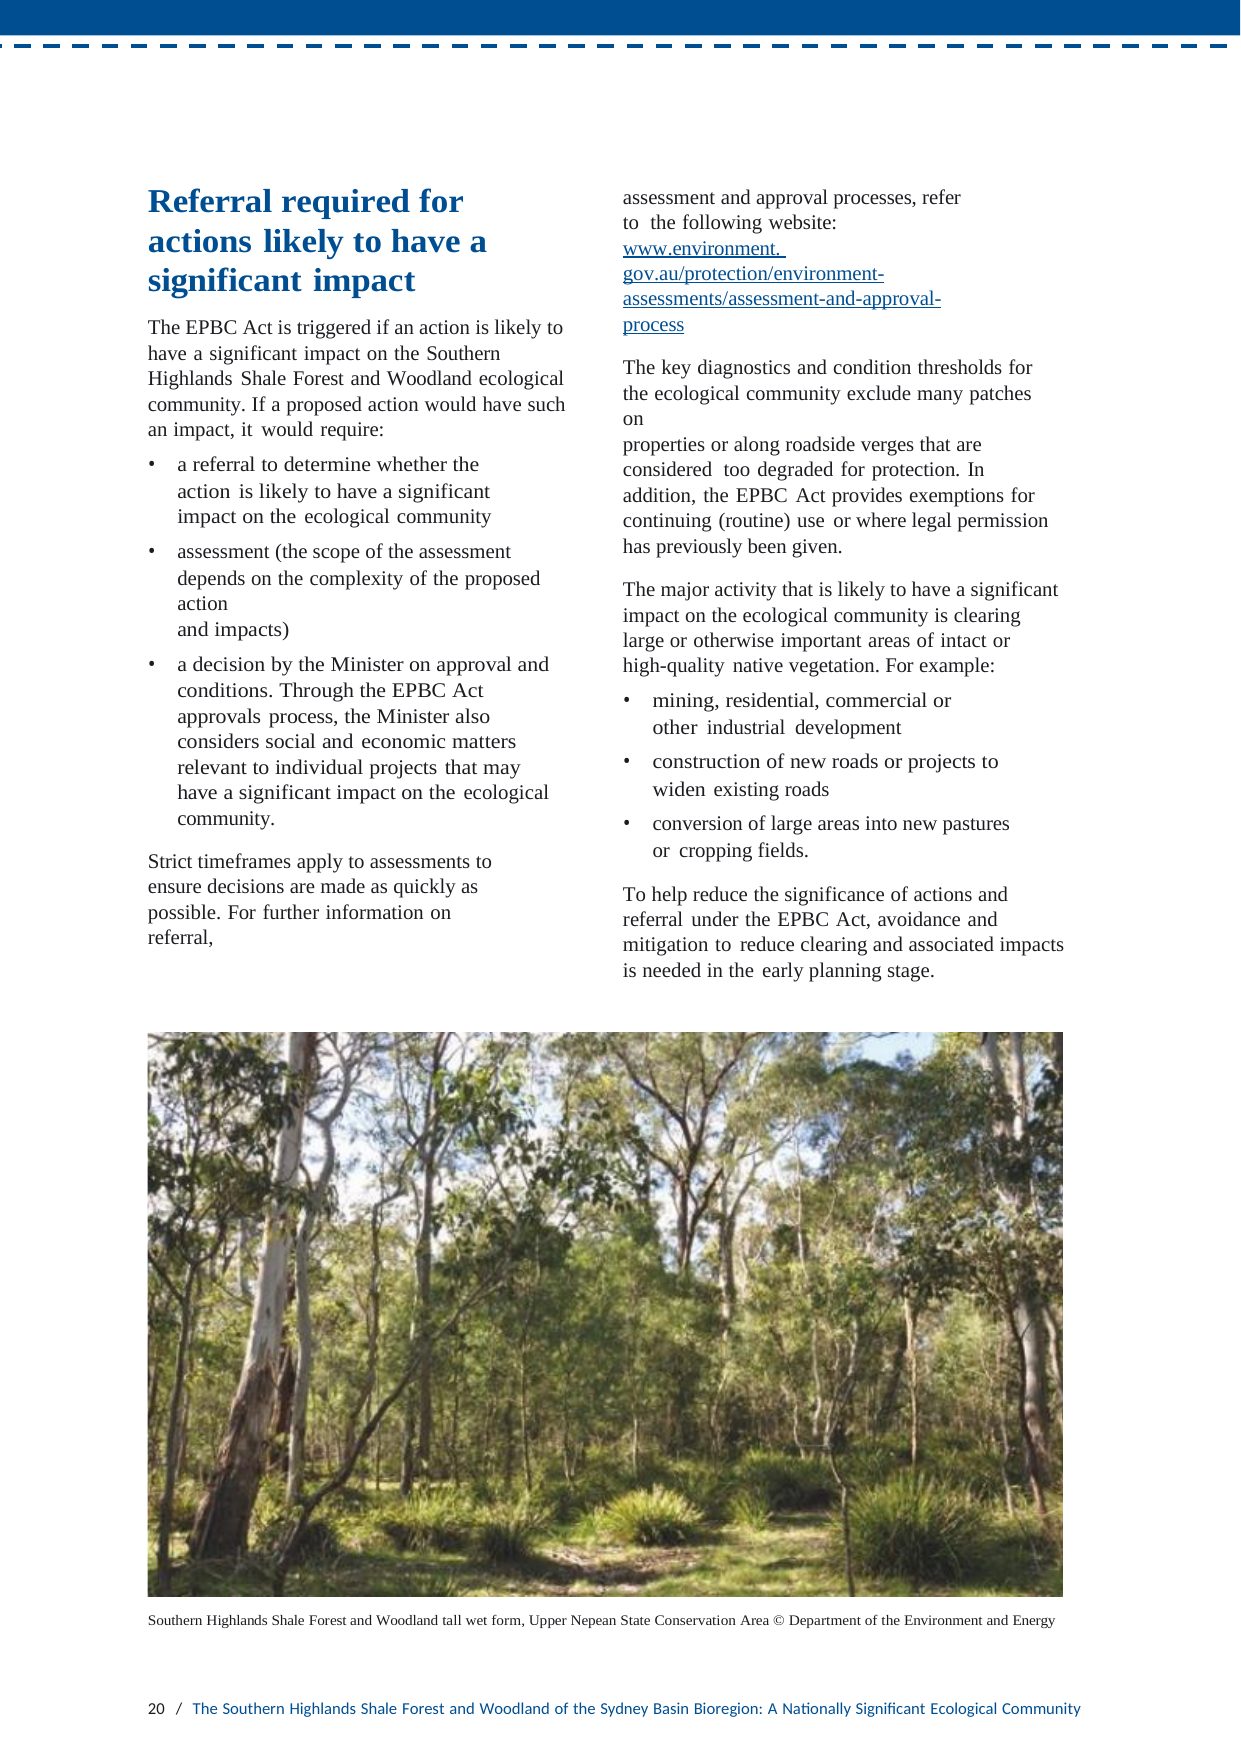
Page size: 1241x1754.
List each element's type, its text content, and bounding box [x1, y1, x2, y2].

text Southern Highlands Shale Forest and Woodland tall wet form, Upper Nepean State Conservation Area © Department of the Environment and Energy [148, 1611, 1240, 1628]
list assessment (the scope of the assessment depends on the complexity of the proposed action [148, 536, 563, 615]
text assessment and approval processes, refer to the following website: www.environment. gov.au/protection/environment-assessments/assessment-and-approval-process [623, 184, 980, 336]
text To help reduce the significance of actions and referral under the EPBC Act, avoidance and mitigation to reduce clearing and associated impacts is needed in the early planning stage. [623, 882, 1072, 982]
text The key diagnostics and condition thresholds for the ecological community exclude many patches on [623, 355, 1038, 430]
text and impacts) [177, 617, 571, 641]
text The major activity that is likely to have a significant impact on the ecological community is clearing large or otherwise important areas of intact or high-quality native vegetation. For example: [623, 577, 1059, 677]
picture [147, 1032, 1063, 1597]
text The EPBC Act is triggered if an action is likely to have a significant impact on the Southern Highlands Shale Forest and Woodland ecological community. If a proposed action would have such an impact, it would require: [148, 315, 570, 441]
list a referral to determine whether the action is likely to have a significant impact on the ecological community [148, 449, 520, 528]
text properties or along roadside verges that are considered too degraded for protection. In addition, the EPBC Act provides exemptions for continuing (routine) use or where legal permission has previously been given. [623, 432, 1060, 558]
list a decision by the Minister on approval and conditions. Through the EPBC Act approvals process, the Minister also considers social and economic matters relevant to individual projects that may have a significant impact on the ecological community. [148, 649, 564, 829]
text Strict timeframes apply to assessments to ensure decisions are made as quickly as possible. For further information on referral, [148, 849, 522, 949]
list mining, residential, commercial or other industrial development [623, 685, 977, 739]
list construction of new roads or projects to widen existing roads [623, 747, 1027, 801]
list conversion of large areas into new pastures or cropping fields. [623, 808, 1016, 862]
subtitle Referral required for actions likely to have a significant impact [148, 181, 564, 299]
